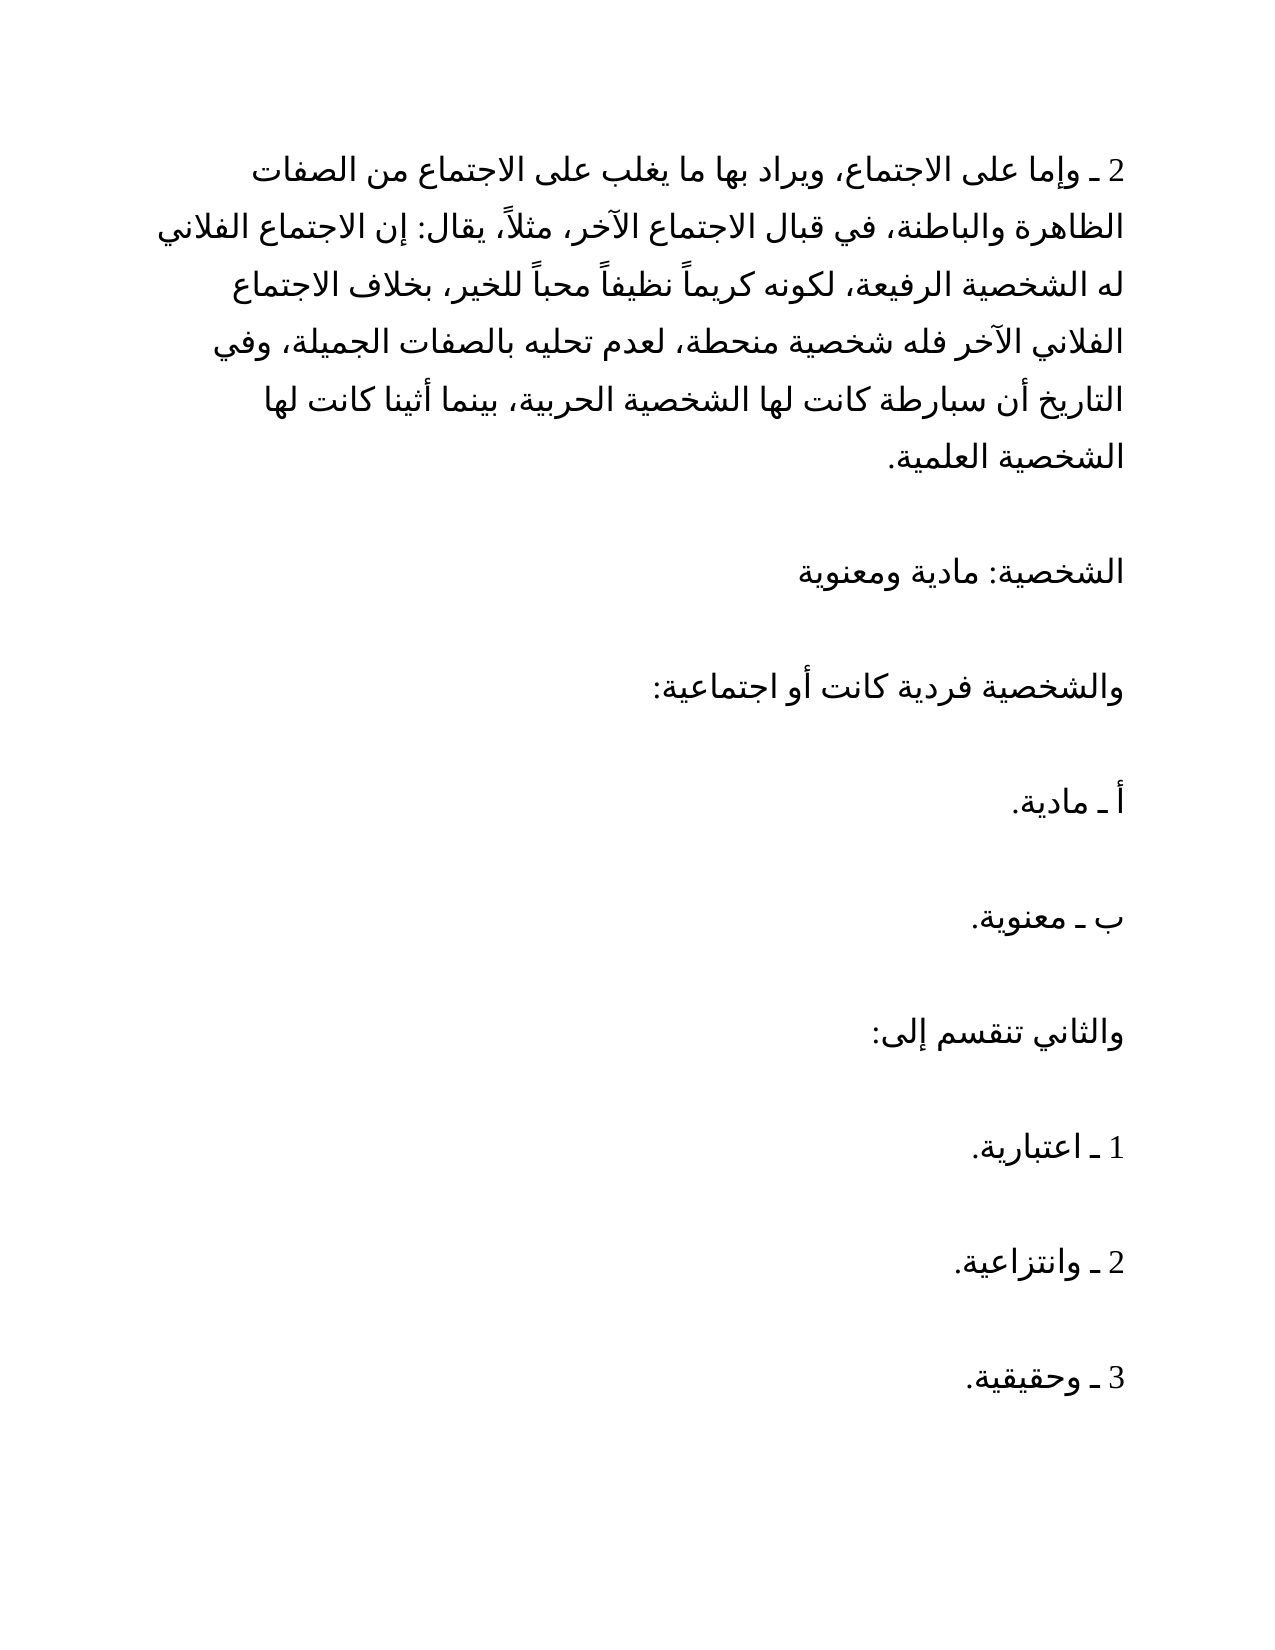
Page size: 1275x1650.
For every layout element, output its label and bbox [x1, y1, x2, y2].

text [150, 150, 1125, 1453]
